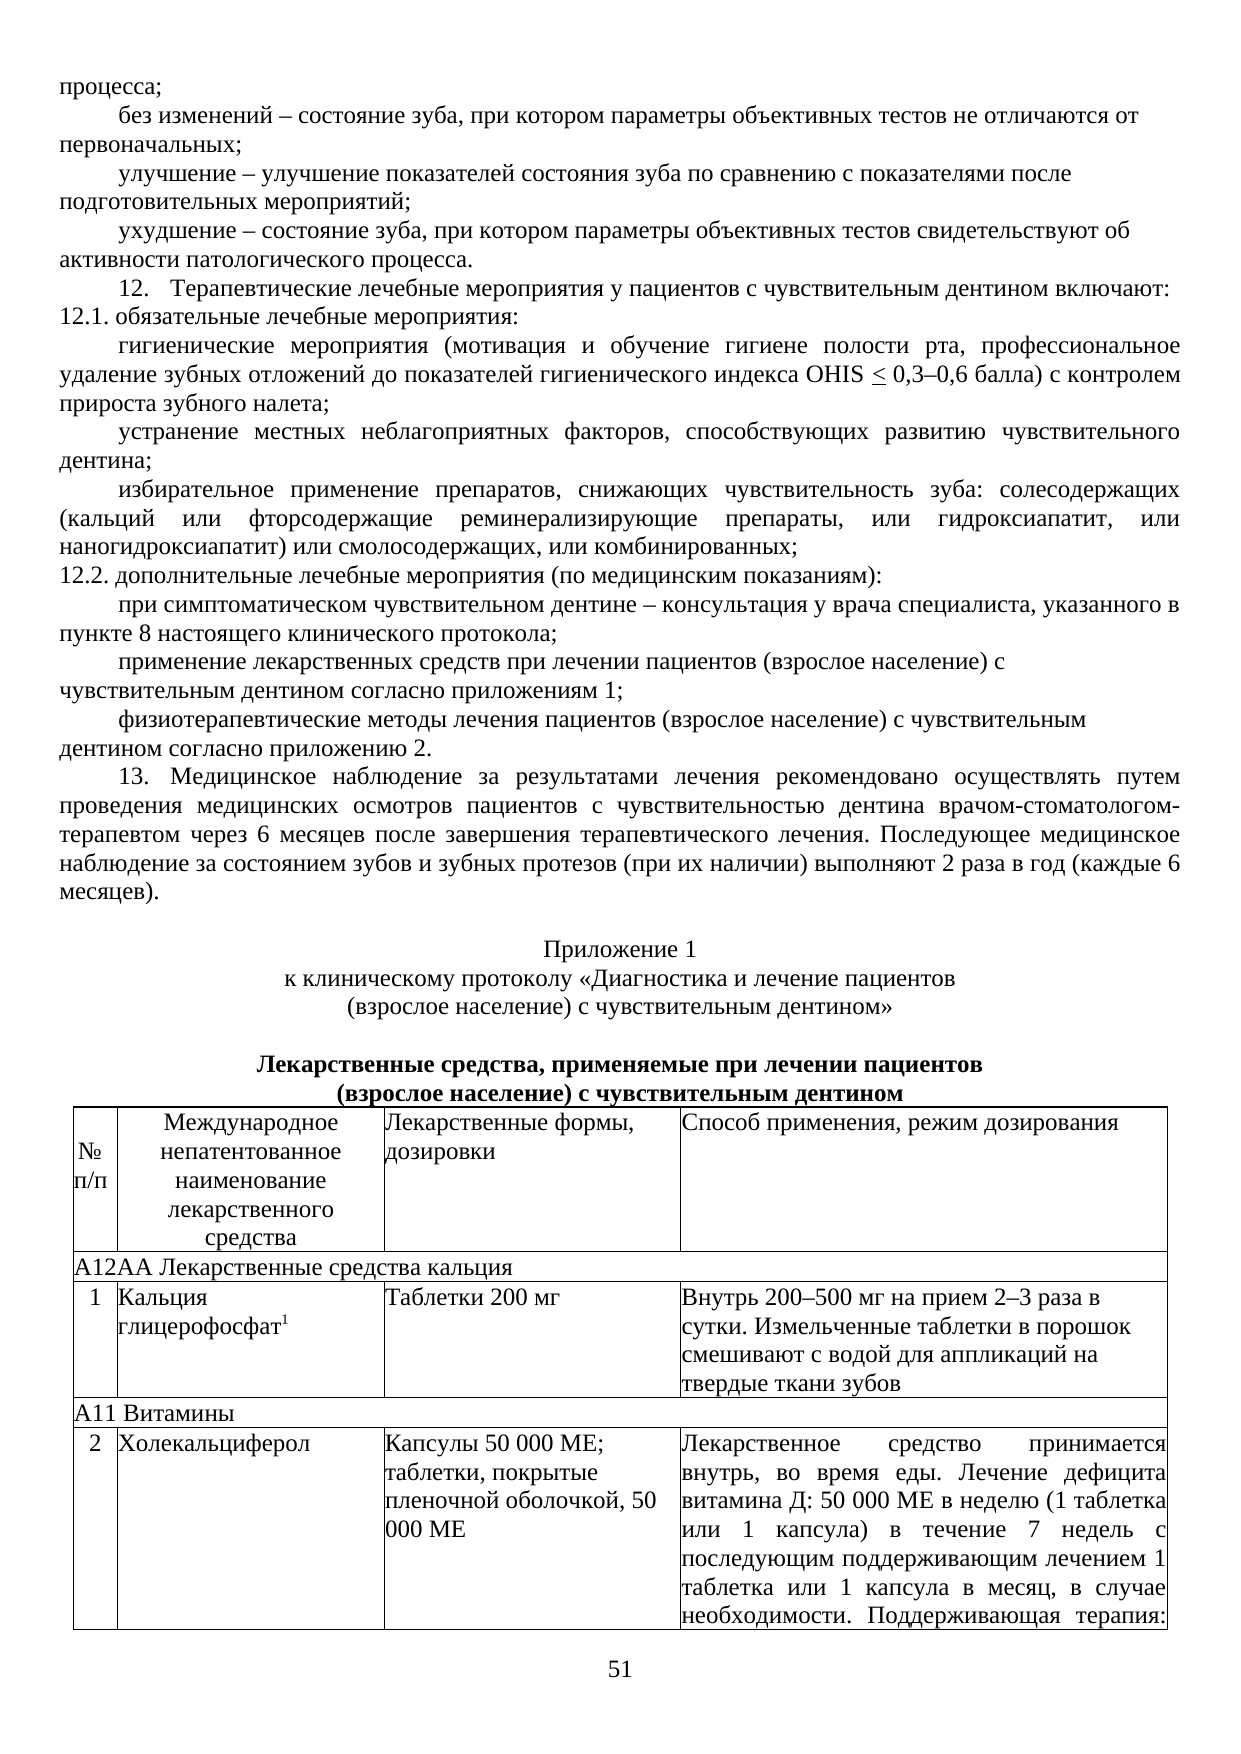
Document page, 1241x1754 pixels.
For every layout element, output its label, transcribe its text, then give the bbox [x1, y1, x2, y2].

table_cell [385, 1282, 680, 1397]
text к клиническому протоколу «Диагностика и лечение пациентов [59, 963, 1181, 991]
text при симптоматическом чувствительном дентине – консультация у врача специалиста, указанного в пункте 8 настоящего клинического протокола; [59, 589, 1181, 646]
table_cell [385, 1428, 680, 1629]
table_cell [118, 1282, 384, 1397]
list Терапевтические лечебные мероприятия у пациентов с чувствительным дентином включают: [59, 273, 1181, 301]
subtitle Лекарственные средства, применяемые при лечении пациентов [59, 1049, 1181, 1078]
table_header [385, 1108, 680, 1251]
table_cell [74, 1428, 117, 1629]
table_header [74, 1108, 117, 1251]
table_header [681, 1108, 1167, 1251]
text (взрослое население) с чувствительным дентином» [59, 991, 1181, 1020]
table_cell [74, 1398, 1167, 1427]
text применение лекарственных средств при лечении пациентов (взрослое население) с чувствительным дентином согласно приложениям 1; [59, 646, 1181, 704]
text устранение местных неблагоприятных факторов, способствующих развитию чувствительного дентина; [59, 416, 1181, 474]
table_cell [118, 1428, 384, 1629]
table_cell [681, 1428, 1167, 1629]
text избирательное применение препаратов, снижающих чувствительность зуба: солесодержащих (кальций или фторсодержащие реминерализирующие препараты, или гидроксиапатит, или наногидроксиапатит) или смолосодержащих, или комбинированных; [59, 474, 1181, 560]
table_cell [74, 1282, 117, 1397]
text Приложение 1 [59, 934, 1181, 963]
list обязательные лечебные мероприятия: [59, 301, 1181, 330]
subtitle (взрослое население) с чувствительным дентином [59, 1078, 1181, 1106]
text без изменений – состояние зуба, при котором параметры объективных тестов не отличаются от первоначальных; [59, 100, 1181, 158]
list Медицинское наблюдение за результатами лечения рекомендовано осуществлять путем проведения медицинских осмотров пациентов с чувствительностью дентина врачом-стоматологом-терапевтом через 6 месяцев после завершения терапевтического лечения. Последующее медицинское наблюдение за состоянием зубов и зубных протезов (при их наличии) выполняют 2 раза в год (каждые 6 месяцев). [59, 761, 1181, 905]
text улучшение – улучшение показателей состояния зуба по сравнению с показателями после подготовительных мероприятий; [59, 158, 1181, 215]
text физиотерапевтические методы лечения пациентов (взрослое население) с чувствительным дентином согласно приложению 2. [59, 704, 1181, 761]
text гигиенические мероприятия (мотивация и обучение гигиене полости рта, профессиональное удаление зубных отложений до показателей гигиенического индекса OHIS < 0,3–0,6 балла) с контролем прироста зубного налета; [59, 330, 1181, 416]
list дополнительные лечебные мероприятия (по медицинским показаниям): [59, 560, 1181, 589]
text ухудшение – состояние зуба, при котором параметры объективных тестов свидетельствуют об активности патологического процесса. [59, 215, 1181, 273]
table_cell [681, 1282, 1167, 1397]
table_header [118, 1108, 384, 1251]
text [59, 71, 1181, 100]
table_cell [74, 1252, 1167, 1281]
